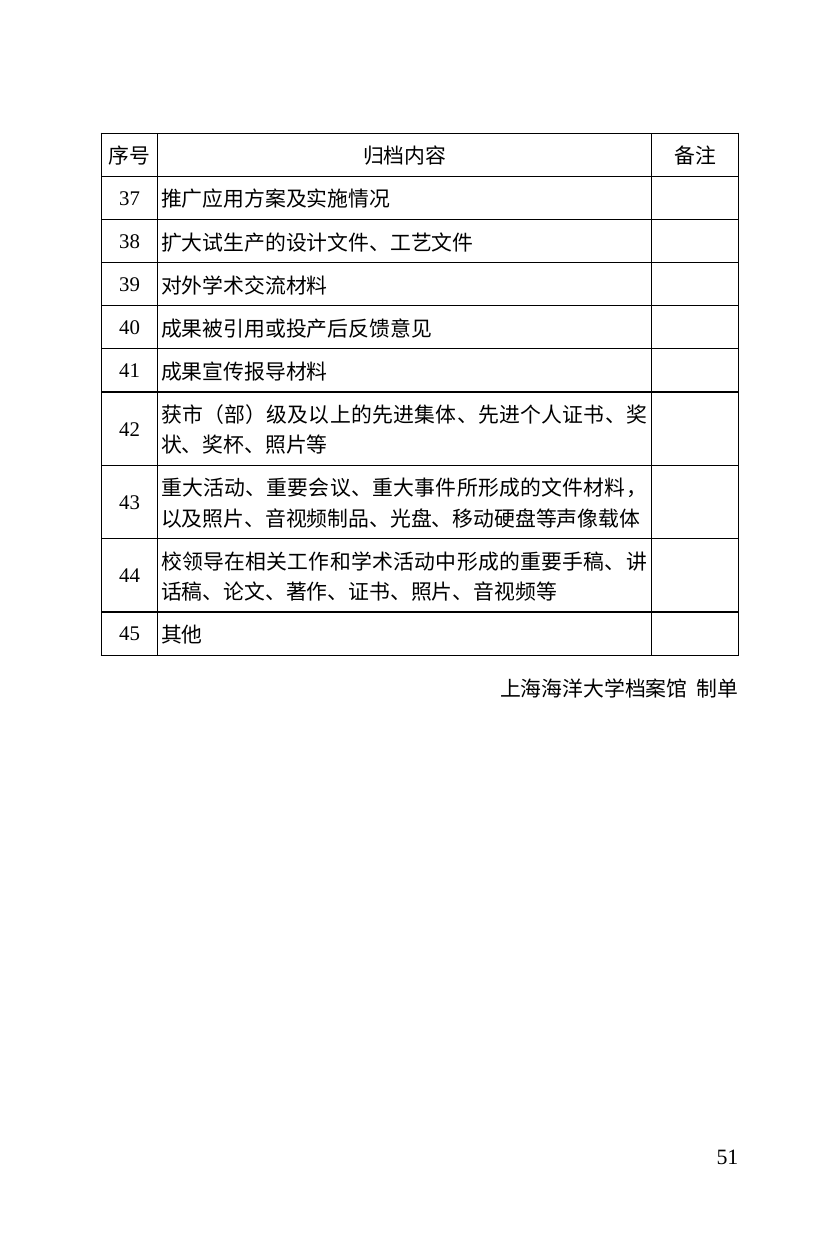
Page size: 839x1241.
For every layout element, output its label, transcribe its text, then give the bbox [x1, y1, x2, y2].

table_cell [652, 177, 738, 219]
table_header 备注 [652, 134, 738, 176]
table_cell 41 [102, 349, 157, 391]
table_cell 40 [102, 306, 157, 348]
text 上海海洋大学档案馆 制单 [100, 672, 738, 702]
table_cell 成果被引用或投产后反馈意见 [158, 306, 651, 348]
table_cell 校领导在相关工作和学术活动中形成的重要手稿、讲话稿、论文、著作、证书、照片、音视频等 [158, 539, 651, 611]
table_cell [652, 613, 738, 654]
table_cell 39 [102, 263, 157, 305]
table_cell 扩大试生产的设计文件、工艺文件 [158, 220, 651, 262]
table_cell 44 [102, 539, 157, 611]
table_cell 38 [102, 220, 157, 262]
table_header 序号 [102, 134, 157, 176]
table_cell [652, 466, 738, 538]
table_cell 37 [102, 177, 157, 219]
table_cell 对外学术交流材料 [158, 263, 651, 305]
table_cell [652, 263, 738, 305]
table_cell 42 [102, 393, 157, 465]
table_cell [652, 539, 738, 611]
table_cell [652, 306, 738, 348]
table_cell [652, 393, 738, 465]
table_cell [652, 349, 738, 391]
table_cell 其他 [158, 613, 651, 654]
table_cell 43 [102, 466, 157, 538]
table_cell 45 [102, 613, 157, 654]
table_header 归档内容 [158, 134, 651, 176]
table_cell 推广应用方案及实施情况 [158, 177, 651, 219]
table_cell [652, 220, 738, 262]
table_cell 成果宣传报导材料 [158, 349, 651, 391]
table_cell 获市（部）级及以上的先进集体、先进个人证书、奖状、奖杯、照片等 [158, 393, 651, 465]
table_cell 重大活动、重要会议、重大事件所形成的文件材料，以及照片、音视频制品、光盘、移动硬盘等声像载体 [158, 466, 651, 538]
